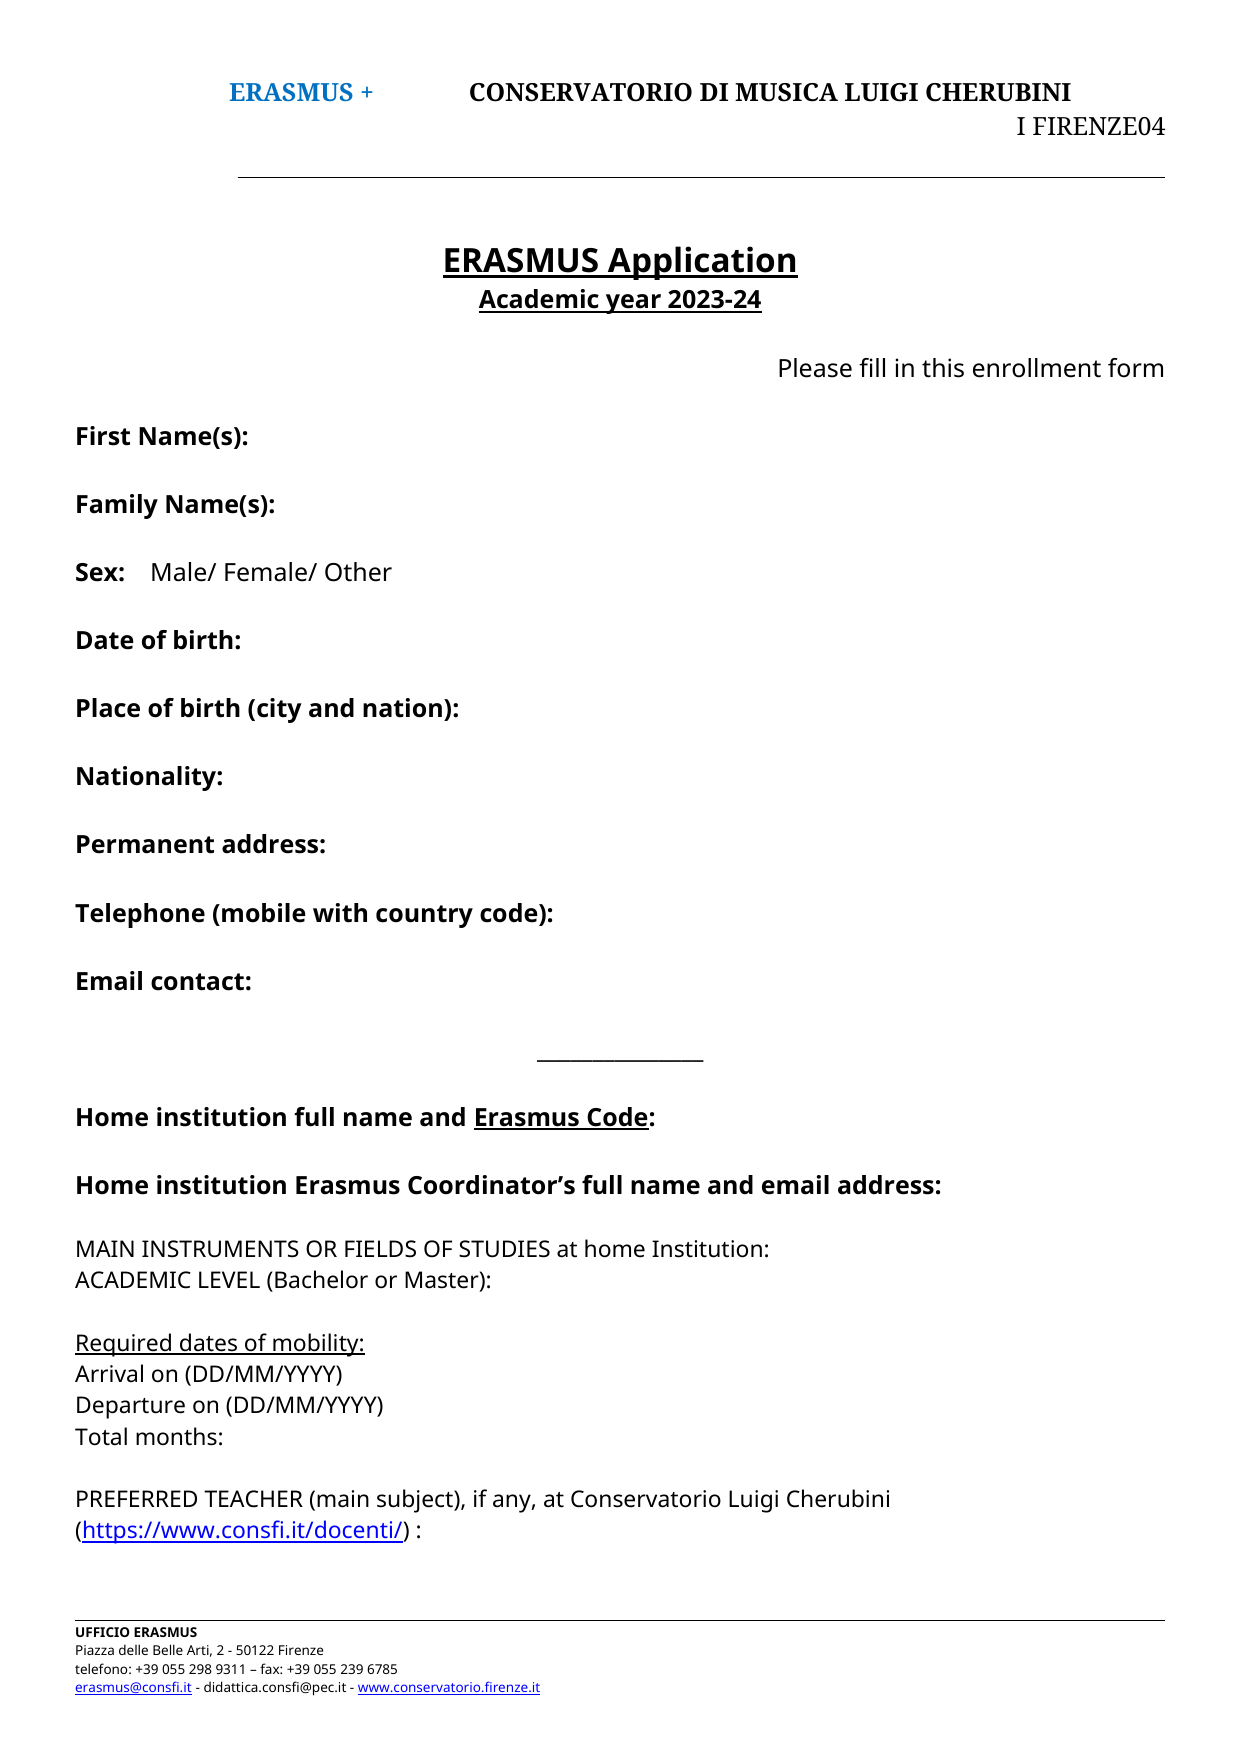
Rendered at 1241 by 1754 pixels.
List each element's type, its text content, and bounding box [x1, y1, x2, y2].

text Telephone (mobile with country code): [75, 895, 1165, 929]
text Nationality: [75, 759, 1165, 793]
text Required dates of mobility: [75, 1327, 1165, 1358]
text Date of birth: [75, 623, 1165, 657]
text _______________ [75, 1032, 1165, 1066]
text Place of birth (city and nation): [75, 691, 1165, 725]
text Email contact: [75, 963, 1165, 997]
text Home institution Erasmus Coordinator’s full name and email address: [75, 1168, 1165, 1202]
text Home institution full name and Erasmus Code: [75, 1100, 1165, 1134]
text Arrival on (DD/MM/YYYY) [75, 1358, 1165, 1389]
text ERASMUS Application [75, 237, 1165, 282]
text Permanent address: [75, 827, 1165, 861]
text Academic year 2023-24 [75, 282, 1165, 316]
text (https://www.consfi.it/docenti/) : [75, 1514, 1165, 1546]
text PREFERRED TEACHER (main subject), if any, at Conservatorio Luigi Cherubini [75, 1483, 1165, 1514]
text ACADEMIC LEVEL (Bachelor or Master): [75, 1264, 1165, 1296]
text Please fill in this enrollment form [75, 350, 1165, 384]
text First Name(s): [75, 418, 1165, 452]
text Total months: [75, 1421, 1165, 1452]
text MAIN INSTRUMENTS OR FIELDS OF STUDIES at home Institution: [75, 1233, 1165, 1264]
text Departure on (DD/MM/YYYY) [75, 1389, 1165, 1421]
text Family Name(s): [75, 487, 1165, 521]
text Sex: Male/ Female/ Other [75, 555, 1165, 589]
